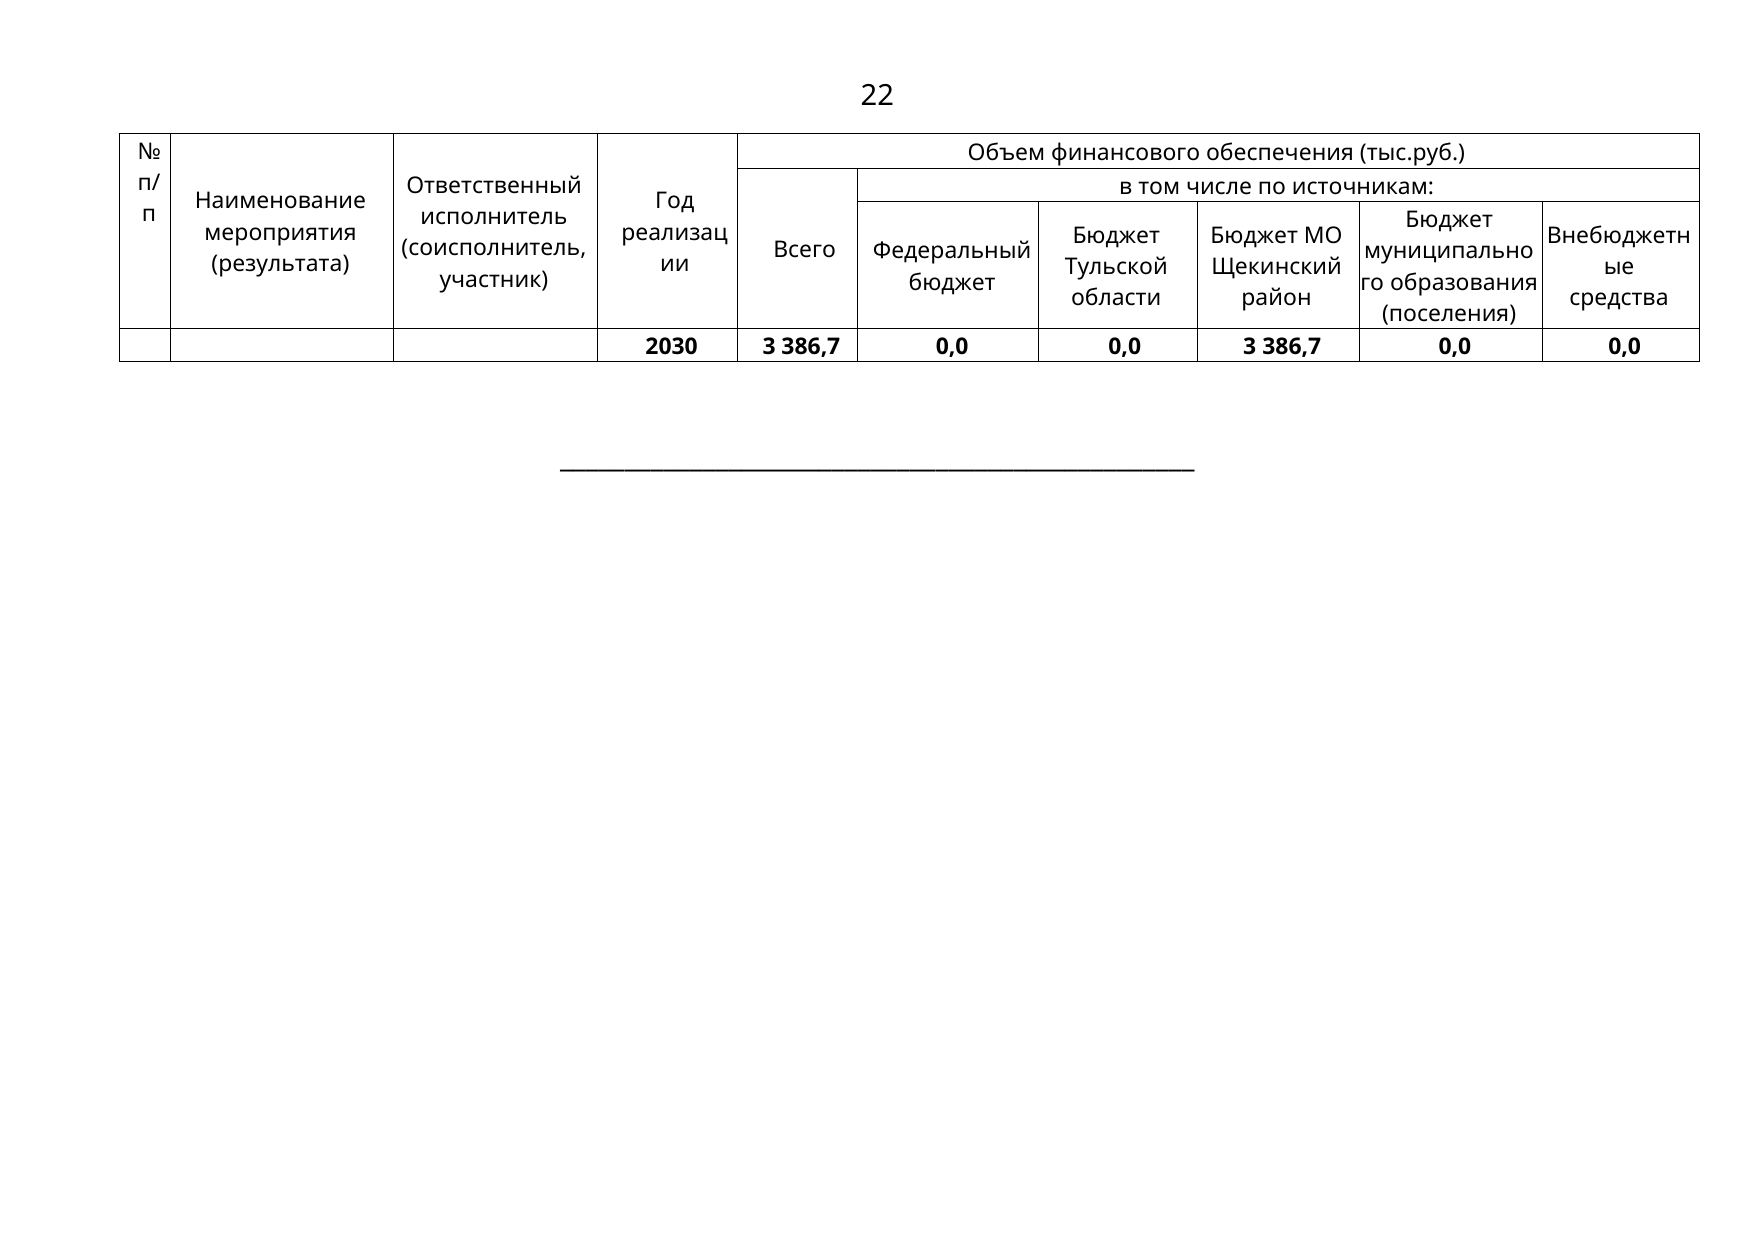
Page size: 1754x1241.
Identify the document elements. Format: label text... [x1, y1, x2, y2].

table_cell 0,0 [858, 329, 1038, 361]
text _________________________________________________ [118, 437, 1636, 475]
table_cell Федеральный бюджет [858, 202, 1038, 328]
table_cell 0,0 [1543, 329, 1699, 361]
table_cell 2030 [598, 329, 737, 361]
table_cell Бюджет МО Щекинский район [1198, 202, 1359, 328]
table_cell Бюджет муниципального образования (поселения) [1360, 202, 1542, 328]
table_cell Внебюджетные средства [1543, 202, 1699, 328]
table_header Год реализации [598, 134, 737, 328]
table_cell 3 386,7 [738, 329, 857, 361]
table_cell 3 386,7 [1198, 329, 1359, 361]
table_header Объем финансового обеспечения (тыс.руб.) [738, 134, 1699, 168]
table_cell Всего [738, 169, 857, 328]
table_header Ответственный исполнитель (соисполнитель, участник) [394, 134, 597, 328]
table_header № п/п [120, 134, 170, 328]
table_header Наименование мероприятия (результата) [171, 134, 393, 328]
table_cell Бюджет Тульской области [1039, 202, 1197, 328]
table_cell 0,0 [1360, 329, 1542, 361]
table_cell 0,0 [1039, 329, 1197, 361]
table_cell в том числе по источникам: [858, 169, 1699, 201]
